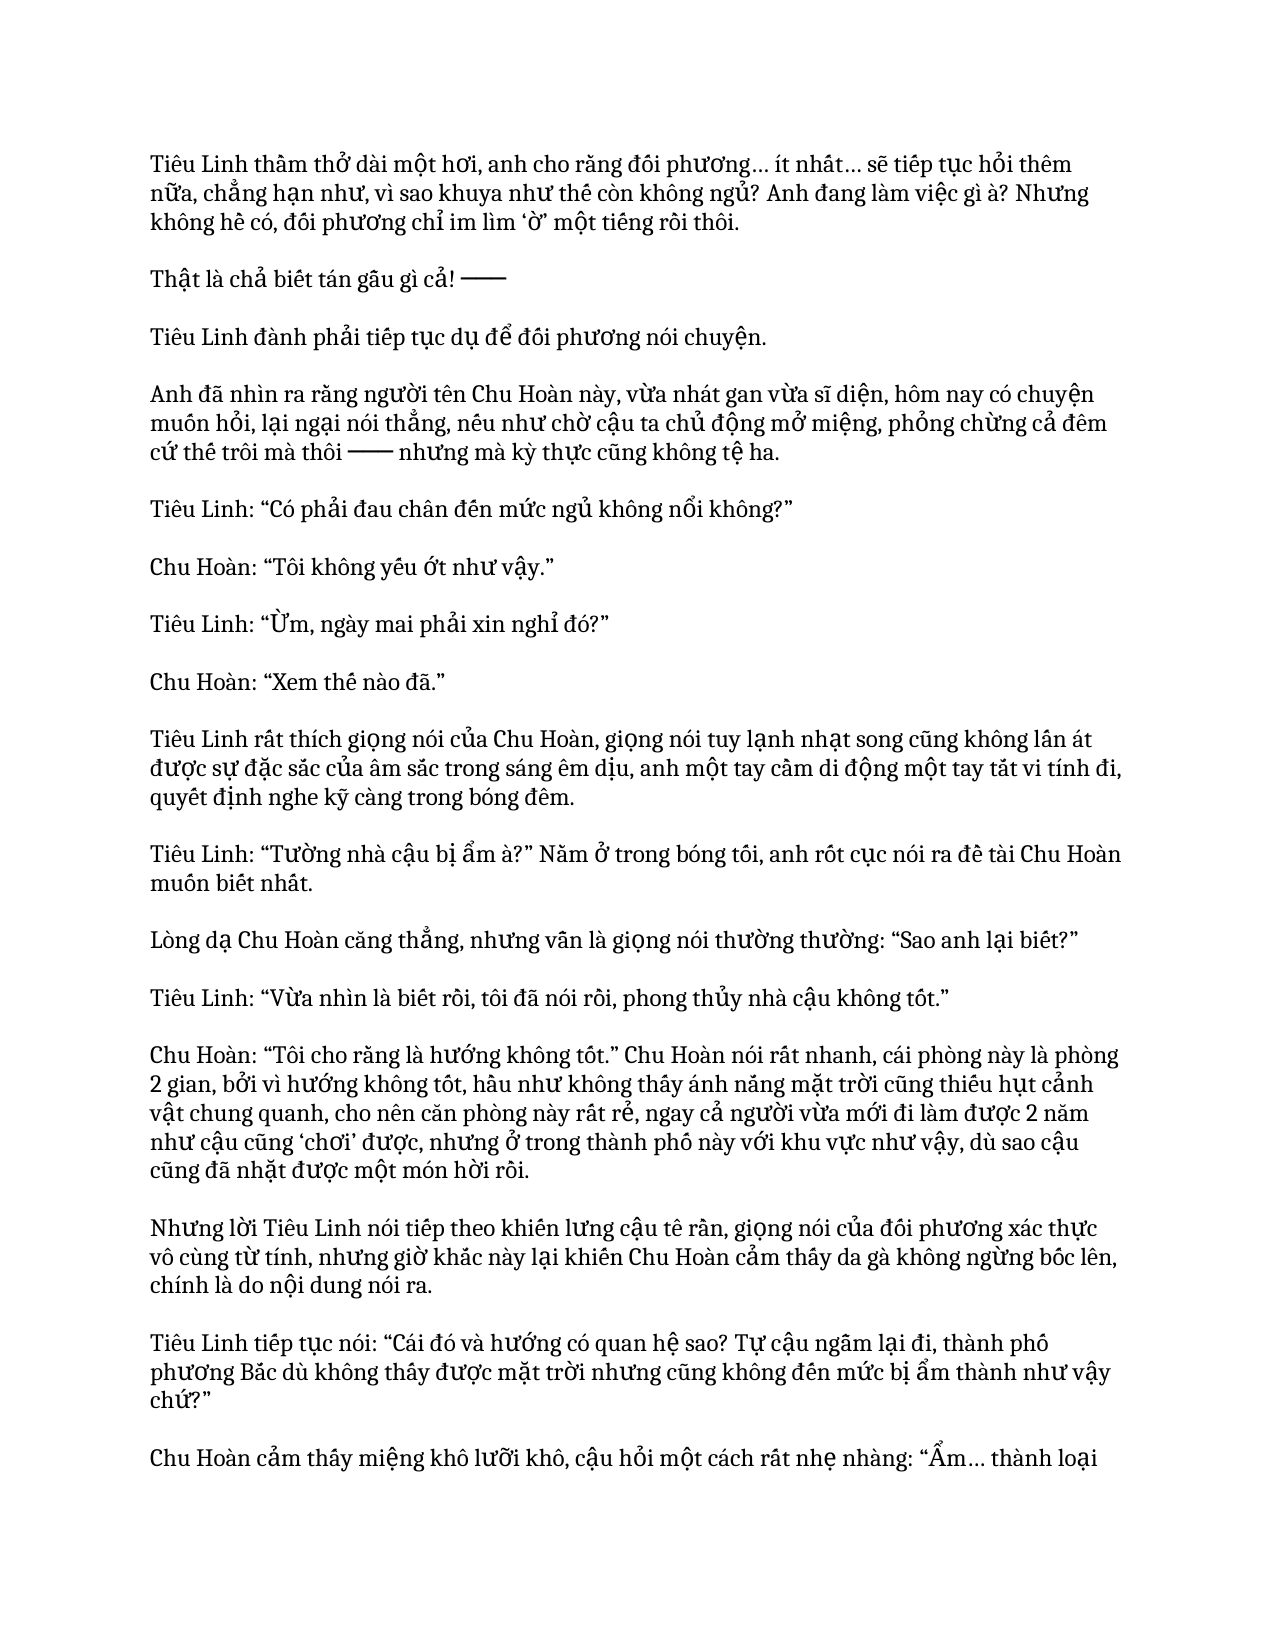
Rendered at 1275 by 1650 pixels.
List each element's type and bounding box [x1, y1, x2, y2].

text [150, 150, 1125, 1472]
